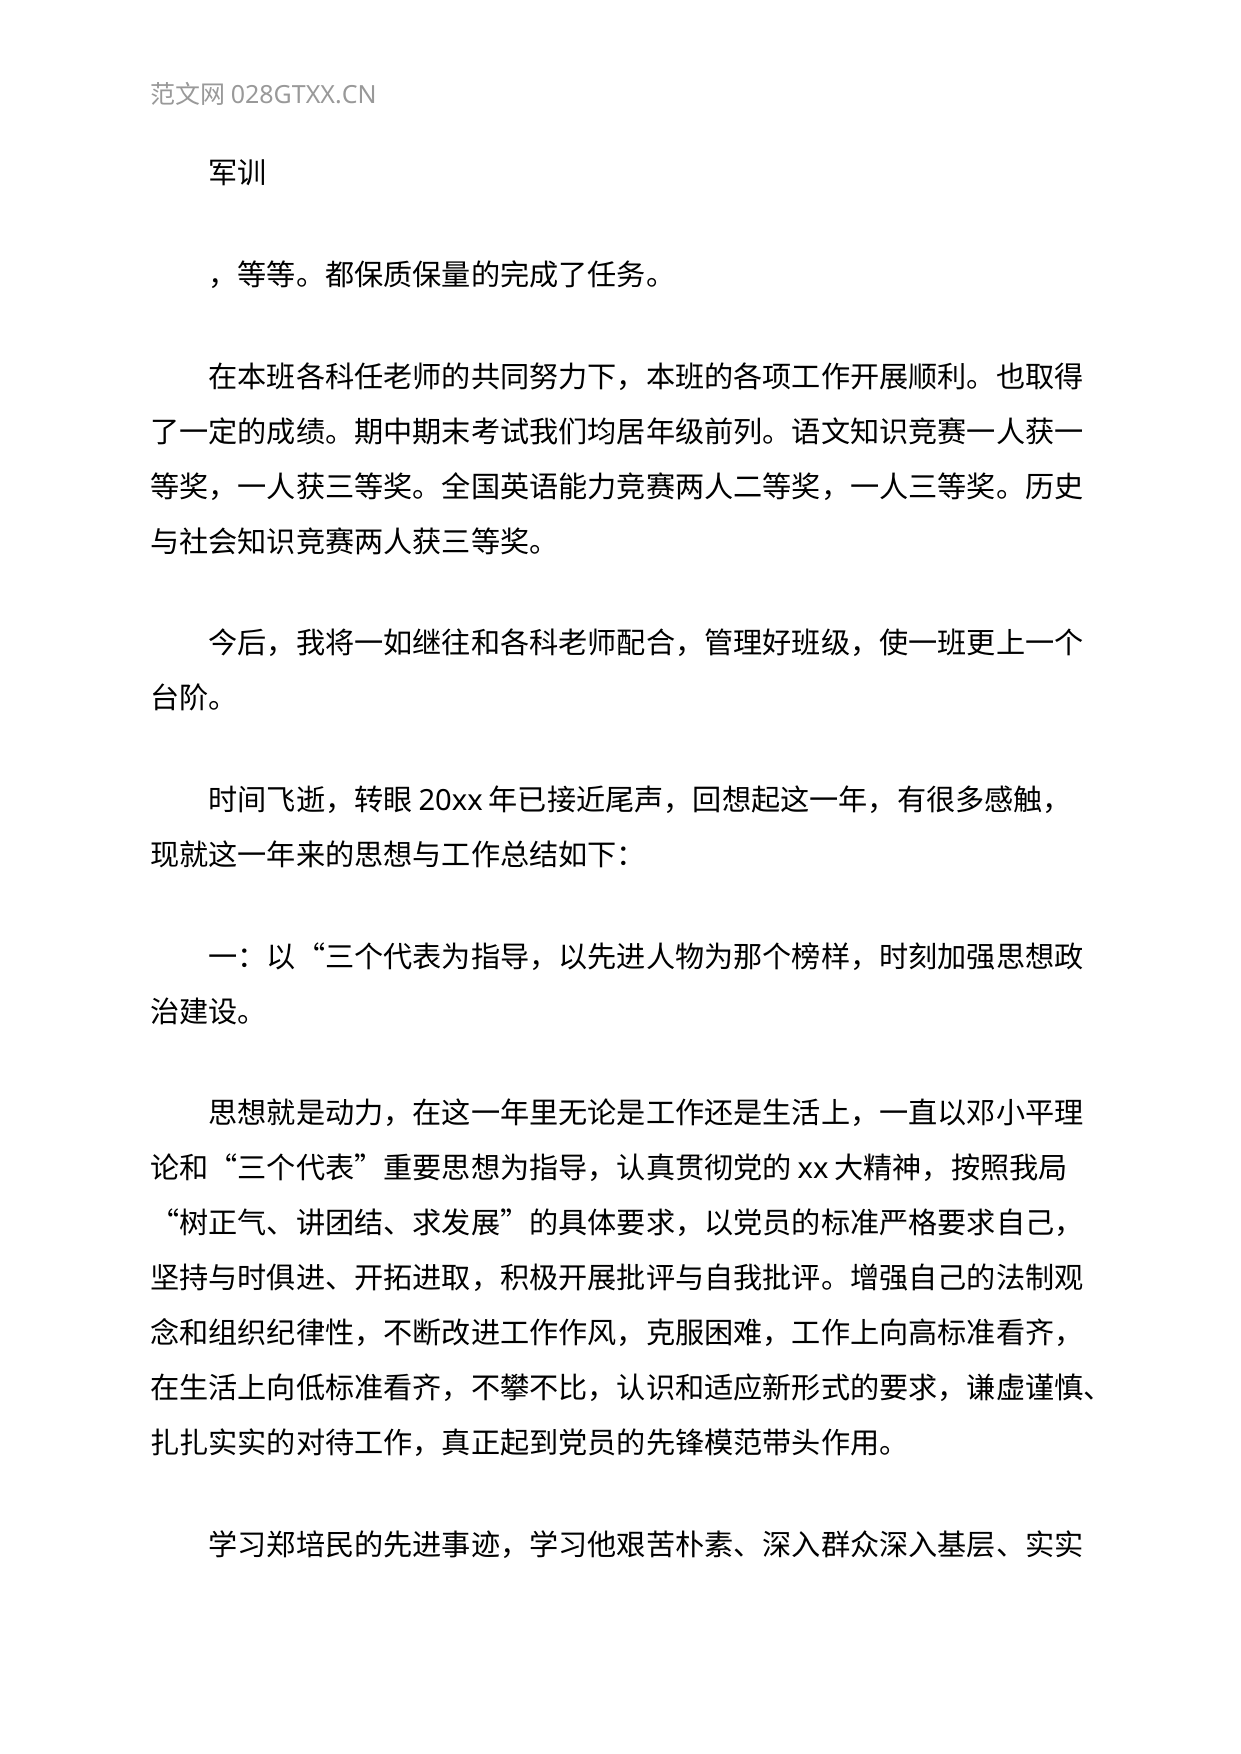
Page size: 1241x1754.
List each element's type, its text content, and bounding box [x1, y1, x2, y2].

text 时间飞逝，转眼20xx年已接近尾声，回想起这一年，有很多感触，现就这一年来的思想与工作总结如下： [150, 777, 1090, 874]
text 一：以“三个代表为指导，以先进人物为那个榜样，时刻加强思想政治建设。 [150, 933, 1090, 1031]
text 军训 [150, 150, 1090, 192]
text 在本班各科任老师的共同努力下，本班的各项工作开展顺利。也取得了一定的成绩。期中期末考试我们均居年级前列。语文知识竞赛一人获一等奖，一人获三等奖。全国英语能力竞赛两人二等奖，一人三等奖。历史与社会知识竞赛两人获三等奖。 [150, 353, 1090, 561]
text ，等等。都保质保量的完成了任务。 [150, 252, 1090, 294]
text 今后，我将一如继往和各科老师配合，管理好班级，使一班更上一个台阶。 [150, 620, 1090, 717]
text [150, 1521, 1090, 1564]
text 思想就是动力，在这一年里无论是工作还是生活上，一直以邓小平理论和“三个代表”重要思想为指导，认真贯彻党的xx大精神，按照我局“树正气、讲团结、求发展”的具体要求，以党员的标准严格要求自己，坚持与时俱进、开拓进取，积极开展批评与自我批评。增强自己的法制观念和组织纪律性，不断改进工作作风，克服困难，工作上向高标准看齐，在生活上向低标准看齐，不攀不比，认识和适应新形式的要求，谦虚谨慎、扎扎实实的对待工作，真正起到党员的先锋模范带头作用。 [150, 1090, 1090, 1462]
